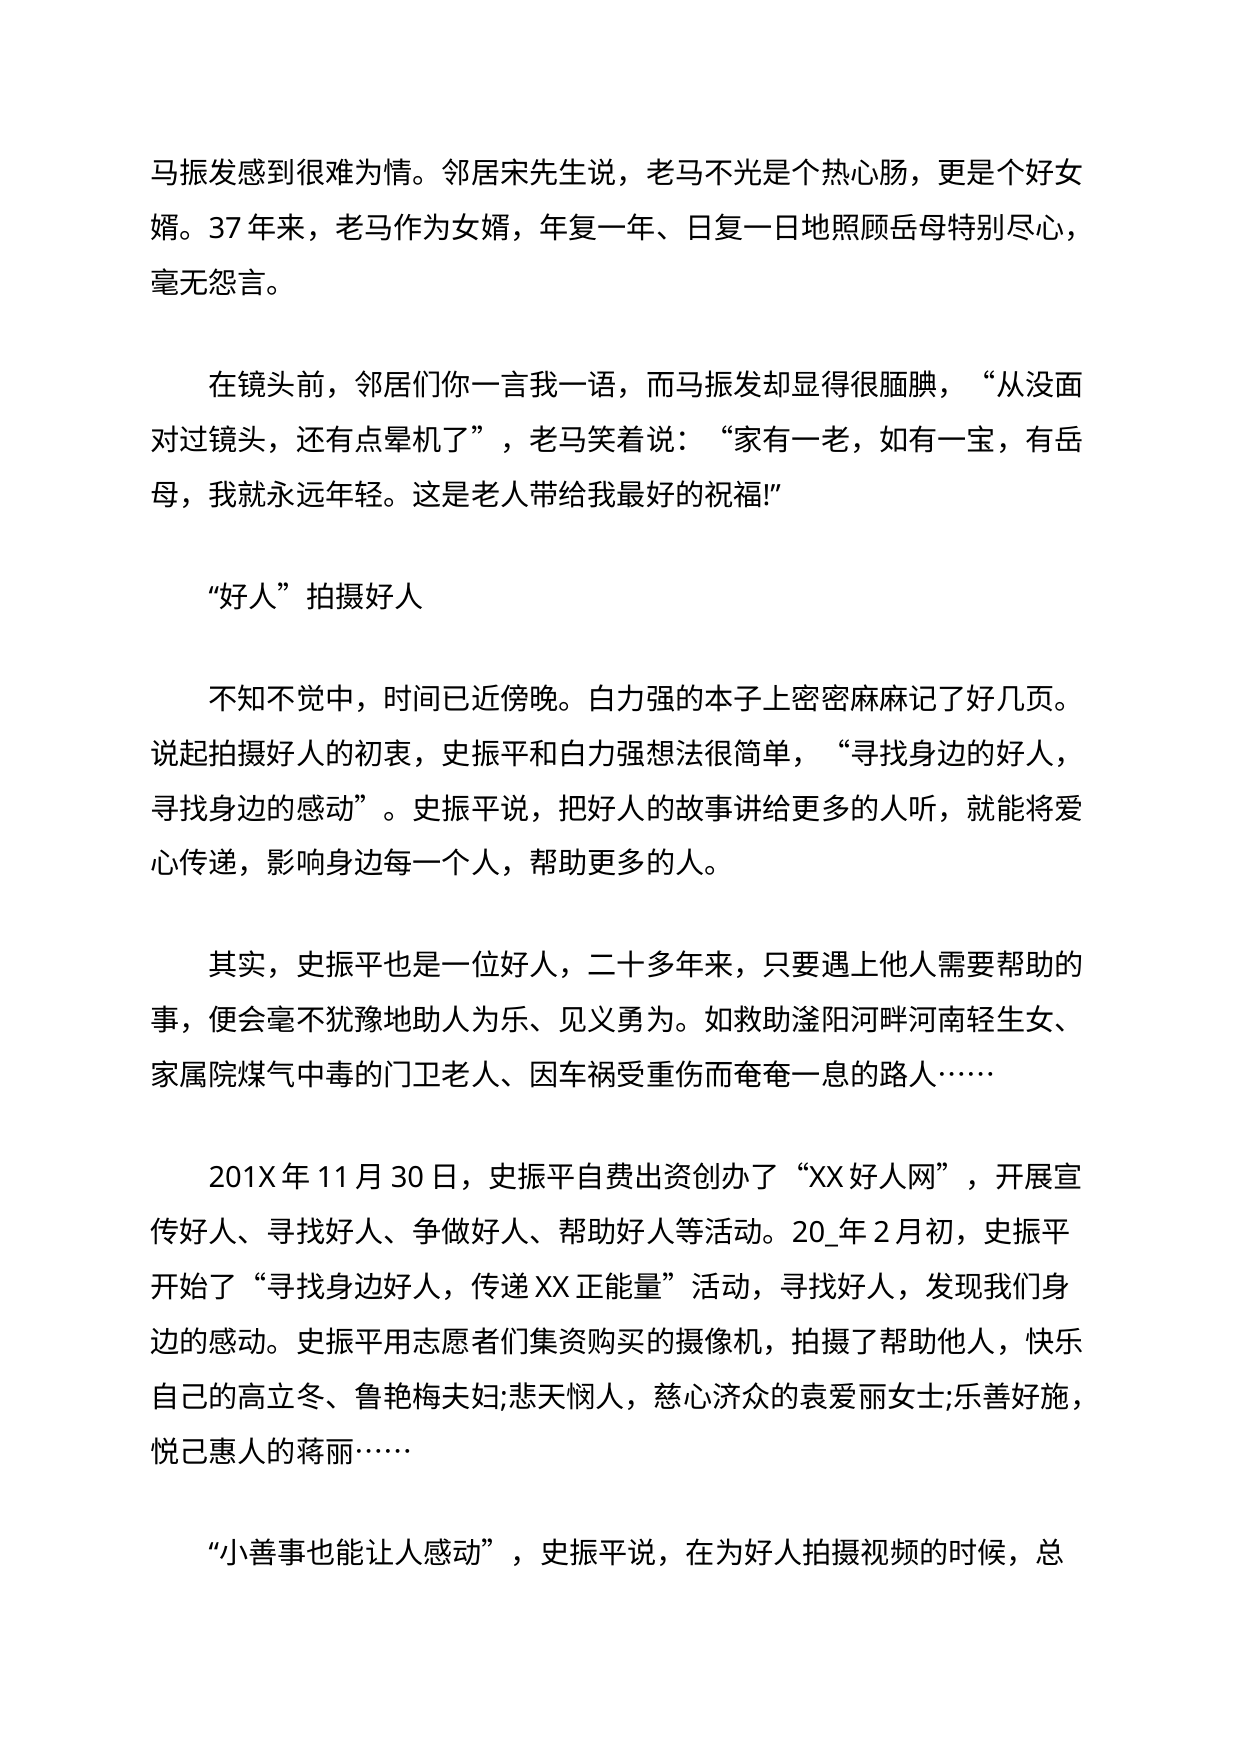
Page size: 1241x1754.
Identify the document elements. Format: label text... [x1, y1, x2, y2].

text 不知不觉中，时间已近傍晚。白力强的本子上密密麻麻记了好几页。说起拍摄好人的初衷，史振平和白力强想法很简单，“寻找身边的好人，寻找身边的感动”。史振平说，把好人的故事讲给更多的人听，就能将爱心传递，影响身边每一个人，帮助更多的人。 [150, 675, 1090, 882]
text 其实，史振平也是一位好人，二十多年来，只要遇上他人需要帮助的事，便会毫不犹豫地助人为乐、见义勇为。如救助滏阳河畔河南轻生女、家属院煤气中毒的门卫老人、因车祸受重伤而奄奄一息的路人…… [150, 942, 1090, 1094]
text 在镜头前，邻居们你一言我一语，而马振发却显得很腼腆，“从没面对过镜头，还有点晕机了”，老马笑着说：“家有一老，如有一宝，有岳母，我就永远年轻。这是老人带给我最好的祝福!” [150, 362, 1090, 514]
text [150, 1530, 1090, 1572]
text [150, 150, 1090, 302]
text 201X年11月30日，史振平自费出资创办了“XX好人网”，开展宣传好人、寻找好人、争做好人、帮助好人等活动。20_年2月初，史振平开始了“寻找身边好人，传递XX正能量”活动，寻找好人，发现我们身边的感动。史振平用志愿者们集资购买的摄像机，拍摄了帮助他人，快乐自己的高立冬、鲁艳梅夫妇;悲天悯人，慈心济众的袁爱丽女士;乐善好施，悦己惠人的蒋丽…… [150, 1153, 1090, 1471]
text “好人”拍摄好人 [150, 573, 1090, 616]
